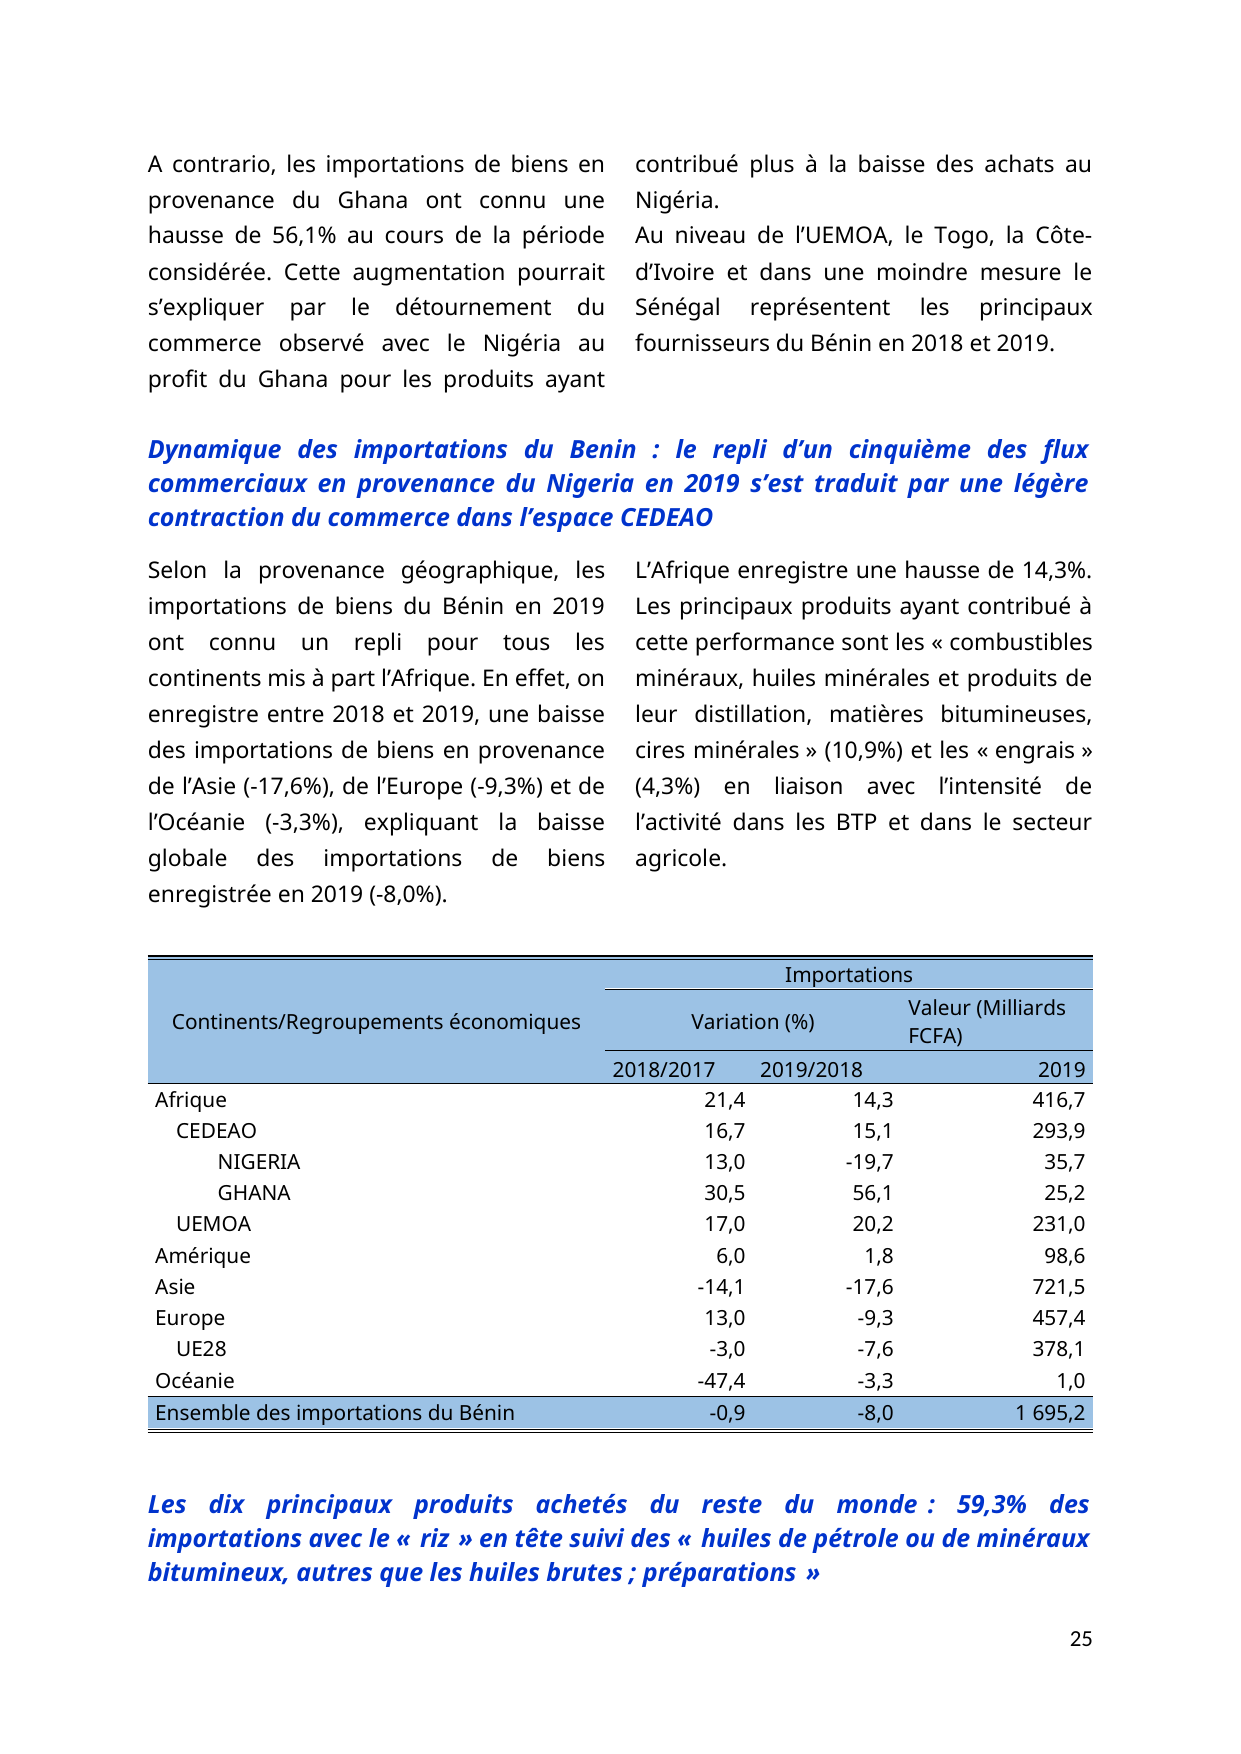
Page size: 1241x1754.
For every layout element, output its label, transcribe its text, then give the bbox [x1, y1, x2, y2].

table_cell 1 695,2 [901, 1397, 1093, 1428]
table_cell UEMOA [148, 1208, 605, 1239]
table_cell 98,6 [901, 1240, 1093, 1271]
table_cell 21,4 [605, 1084, 753, 1114]
table_cell 25,2 [901, 1177, 1093, 1208]
table_cell 13,0 [605, 1146, 753, 1177]
table_cell -0,9 [605, 1397, 753, 1428]
table_cell 2018/2017 [605, 1051, 753, 1083]
table_cell 15,1 [753, 1115, 901, 1146]
table_cell CEDEAO [148, 1115, 605, 1146]
table_cell 13,0 [605, 1302, 753, 1333]
text Les dix principaux produits achetés du reste du monde : 59,3% des importations avec le « riz » en tête suivi des « huiles de pétrole ou de minéraux bitumineux, autres que les huiles brutes ; préparations » [148, 1486, 1093, 1588]
table_cell Valeur (Milliards FCFA) [901, 990, 1093, 1050]
table_cell 721,5 [901, 1271, 1093, 1302]
table_cell 30,5 [605, 1177, 753, 1208]
text Au niveau de l’UEMOA, le Togo, la Côte-d’Ivoire et dans une moindre mesure le Sénégal représentent les principaux fournisseurs du Bénin en 2018 et 2019. [635, 219, 1093, 358]
table_cell UE28 [148, 1333, 605, 1364]
table_cell Amérique [148, 1240, 605, 1271]
table_cell 16,7 [605, 1115, 753, 1146]
table_cell 1,0 [901, 1365, 1093, 1396]
text L’Afrique enregistre une hausse de 14,3%. Les principaux produits ayant contribué à cette performance sont les « combustibles minéraux, huiles minérales et produits de leur distillation, matières bitumineuses, cires minérales » (10,9%) et les « engrais » (4,3%) en liaison avec l’intensité de l’activité dans les BTP et dans le secteur agricole. [635, 554, 1093, 873]
table_cell Variation (%) [605, 990, 901, 1050]
table_cell 378,1 [901, 1333, 1093, 1364]
table_cell Afrique [148, 1084, 605, 1114]
table_cell 6,0 [605, 1240, 753, 1271]
table_cell -14,1 [605, 1271, 753, 1302]
table_header Importations [605, 960, 1093, 988]
table_cell Ensemble des importations du Bénin [148, 1397, 605, 1428]
table_cell -17,6 [753, 1271, 901, 1302]
table_cell Asie [148, 1271, 605, 1302]
table_cell -3,3 [753, 1365, 901, 1396]
table_cell 2019 [901, 1051, 1093, 1083]
table_cell -8,0 [753, 1397, 901, 1428]
text A contrario, les importations de biens en provenance du Ghana ont connu une hausse de 56,1% au cours de la période considérée. Cette augmentation pourrait s’expliquer par le détournement du commerce observé avec le Nigéria au profit du Ghana pour les produits ayant contribué plus à la baisse des achats au Nigéria. [635, 148, 1093, 215]
table_cell 1,8 [753, 1240, 901, 1271]
table_cell -3,0 [605, 1333, 753, 1364]
table_cell 14,3 [753, 1084, 901, 1114]
text A contrario, les importations de biens en provenance du Ghana ont connu une hausse de 56,1% au cours de la période considérée. Cette augmentation pourrait s’expliquer par le détournement du commerce observé avec le Nigéria au profit du Ghana pour les produits ayant contribué plus à la baisse des achats au Nigéria. [148, 148, 605, 394]
table_cell 231,0 [901, 1208, 1093, 1239]
table_cell 416,7 [901, 1084, 1093, 1114]
table_cell 20,2 [753, 1208, 901, 1239]
table_cell 2019/2018 [753, 1051, 901, 1083]
table_cell -7,6 [753, 1333, 901, 1364]
text Dynamique des importations du Benin : le repli d’un cinquième des flux commerciaux en provenance du Nigeria en 2019 s’est traduit par une légère contraction du commerce dans l’espace CEDEAO [148, 431, 1093, 533]
table_cell -9,3 [753, 1302, 901, 1333]
table_cell GHANA [148, 1177, 605, 1208]
table_cell -47,4 [605, 1365, 753, 1396]
table_cell Europe [148, 1302, 605, 1333]
table_cell Océanie [148, 1365, 605, 1396]
table_cell 35,7 [901, 1146, 1093, 1177]
table_cell 293,9 [901, 1115, 1093, 1146]
table_cell 56,1 [753, 1177, 901, 1208]
table_cell 17,0 [605, 1208, 753, 1239]
text Selon la provenance géographique, les importations de biens du Bénin en 2019 ont connu un repli pour tous les continents mis à part l’Afrique. En effet, on enregistre entre 2018 et 2019, une baisse des importations de biens en provenance de l’Asie (-17,6%), de l’Europe (-9,3%) et de l’Océanie (-3,3%), expliquant la baisse globale des importations de biens enregistrée en 2019 (-8,0%). [148, 554, 605, 909]
table_header Continents/Regroupements économiques [148, 960, 605, 1083]
table_cell NIGERIA [148, 1146, 605, 1177]
table_cell 457,4 [901, 1302, 1093, 1333]
table_cell -19,7 [753, 1146, 901, 1177]
